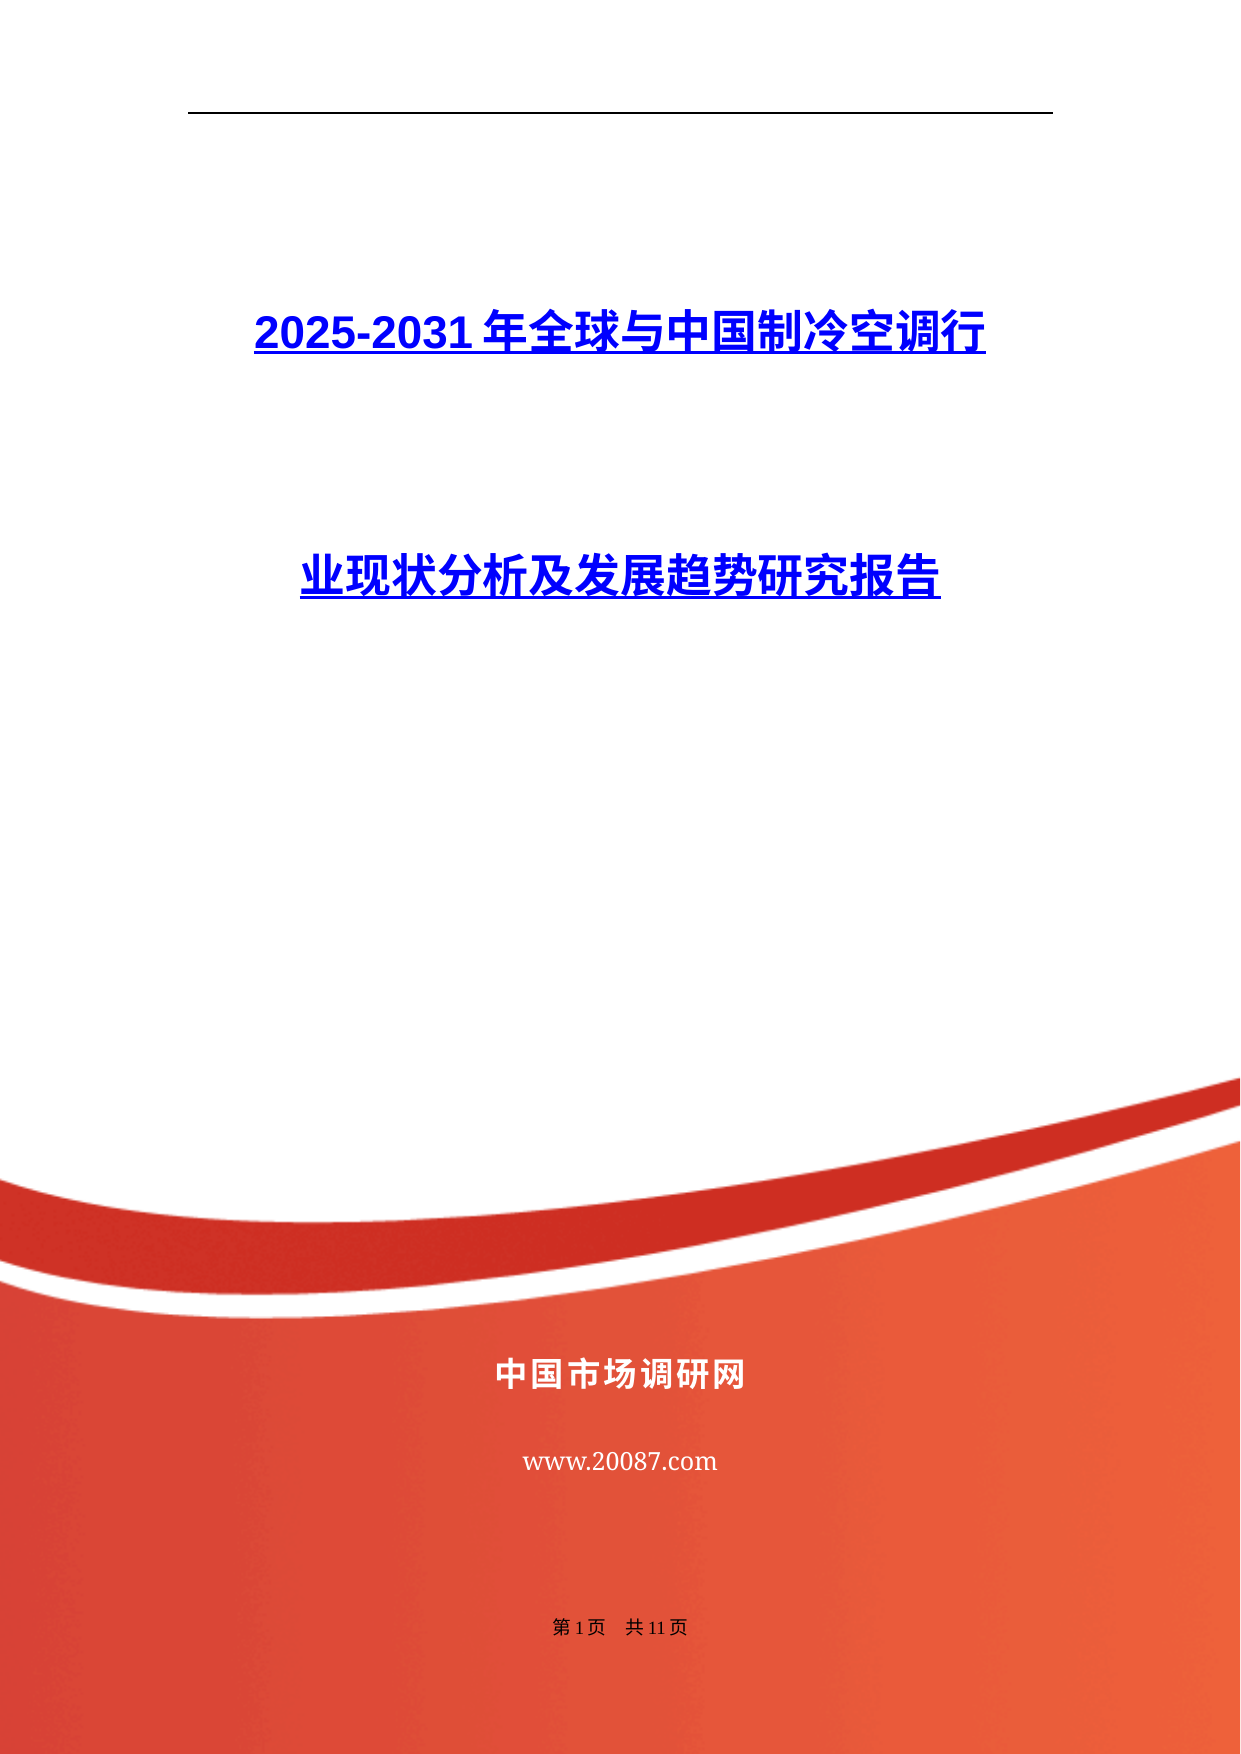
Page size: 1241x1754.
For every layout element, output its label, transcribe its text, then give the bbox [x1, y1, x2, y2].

picture [0, 1006, 1241, 1754]
subtitle 中国市场调研网 [187, 1339, 1053, 1404]
table_header 2025-2031年全球与中国制冷空调行业现状分析及发展趋势研究报告 [188, 207, 1053, 773]
text www.20087.com [187, 1428, 1053, 1493]
